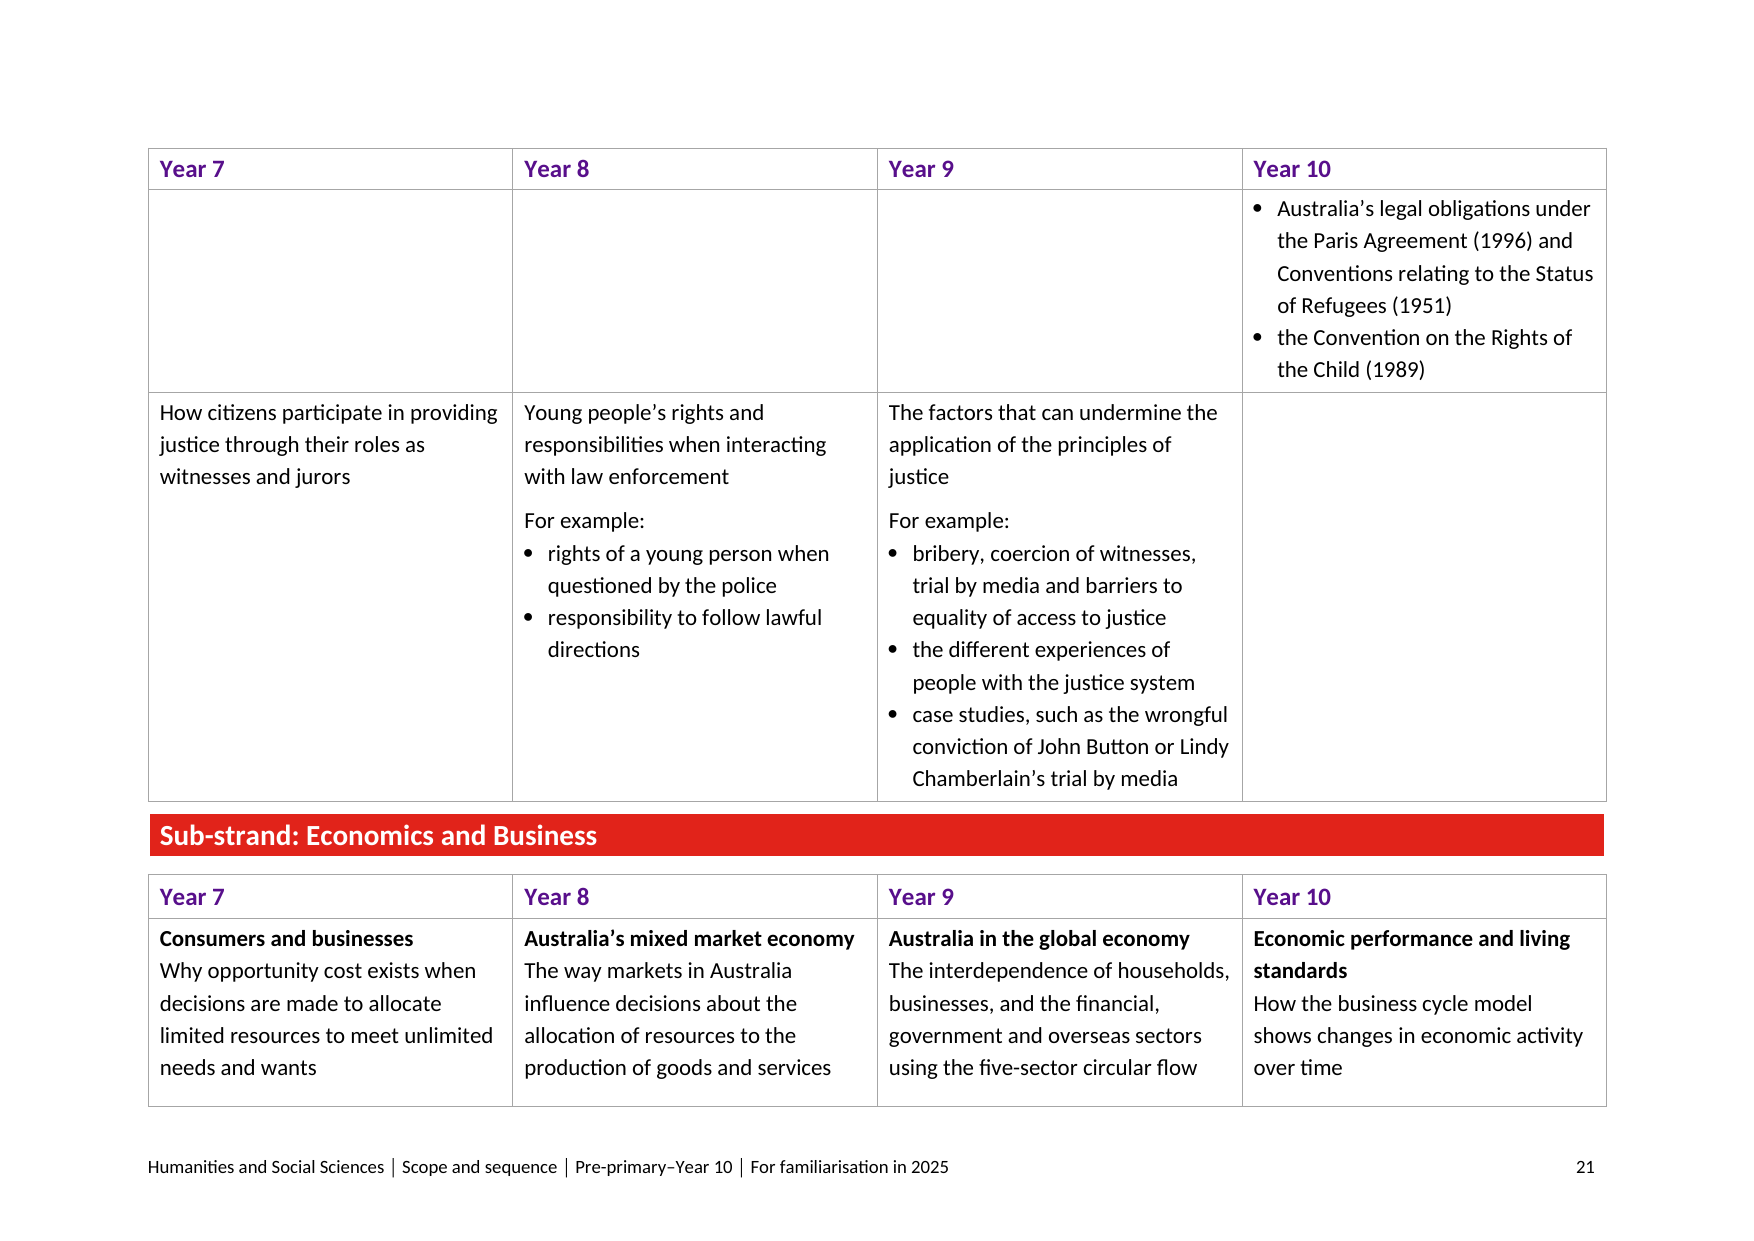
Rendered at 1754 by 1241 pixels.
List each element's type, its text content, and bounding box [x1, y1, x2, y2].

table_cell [149, 919, 512, 1106]
table_cell The factors that can undermine the application of the principles of justice For example: bribery, coercion of witnesses, trial by media and barriers to equality of access to justice the different experiences of people with the justice system case studies, such as the wrongful conviction of John Button or Lindy Chamberlain’s trial by media [878, 393, 1242, 801]
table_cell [878, 919, 1242, 1106]
table_header Year 7 [149, 875, 512, 917]
table_cell Young people’s rights and responsibilities when interacting with law enforcement For example: rights of a young person when questioned by the police responsibility to follow lawful directions [513, 393, 877, 801]
table_header Year 8 [513, 875, 877, 917]
table_cell How citizens participate in providing justice through their roles as witnesses and jurors [149, 393, 512, 801]
table_header Year 8 [513, 149, 877, 189]
table_header Year 10 [1243, 875, 1606, 917]
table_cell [878, 190, 1242, 392]
table_header Year 9 [878, 875, 1242, 917]
subtitle Sub-strand: Economics and Business [151, 815, 1603, 855]
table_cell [1243, 190, 1606, 392]
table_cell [1243, 919, 1606, 1106]
table_header Year 9 [878, 149, 1242, 189]
table_header Year 7 [149, 149, 512, 189]
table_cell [149, 190, 512, 392]
table_cell [1243, 393, 1606, 801]
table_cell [513, 190, 877, 392]
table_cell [513, 919, 877, 1106]
table_header Year 10 [1243, 149, 1606, 189]
